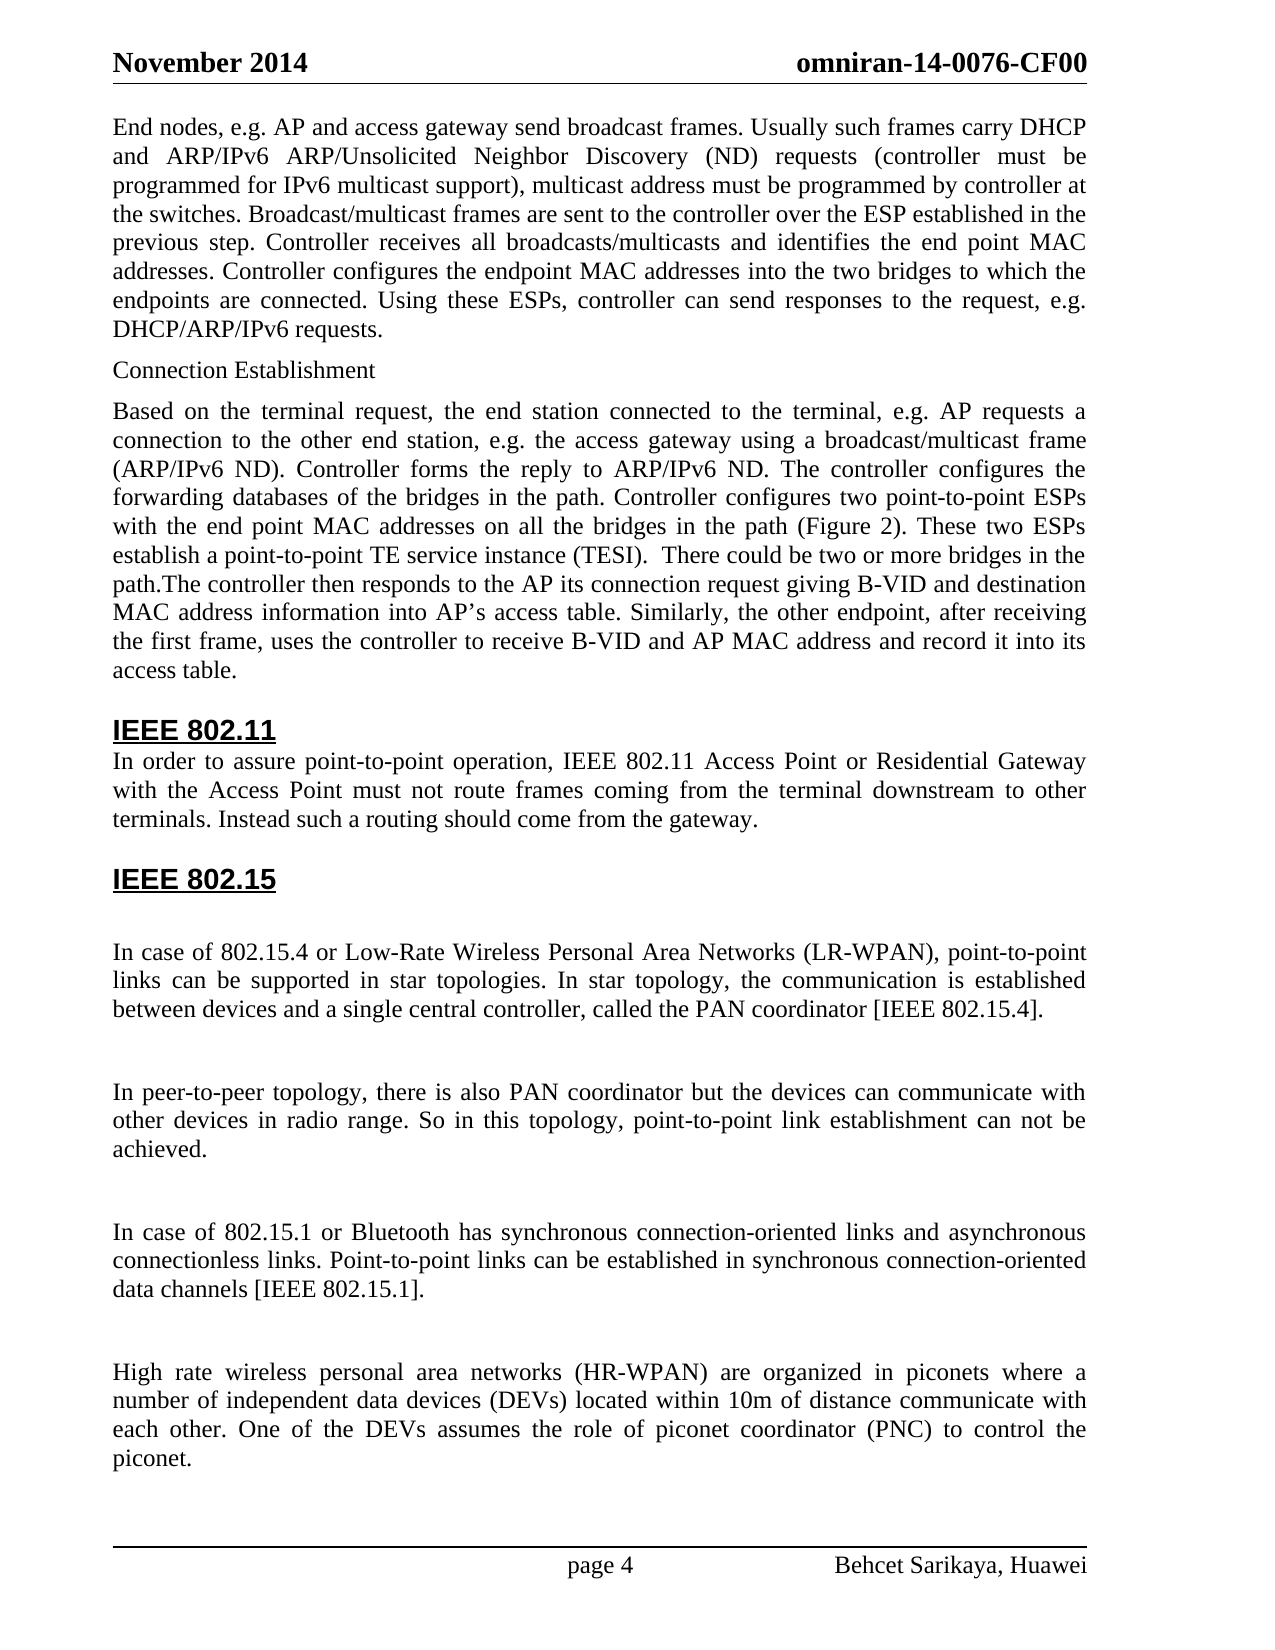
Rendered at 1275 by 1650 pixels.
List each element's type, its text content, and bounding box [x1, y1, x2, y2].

text Based on the terminal request, the end station connected to the terminal, e.g. AP requests a connection to the other end station, e.g. the access gateway using a broadcast/multicast frame (ARP/IPv6 ND). Controller forms the reply to ARP/IPv6 ND. The controller configures the forwarding databases of the bridges in the path. Controller configures two point-to-point ESPs with the end point MAC addresses on all the bridges in the path (Figure 2). These two ESPs establish a point-to-point TE service instance (TESI). There could be two or more bridges in the path.The controller then responds to the AP its connection request giving B-VID and destination MAC address information into AP’s access table. Similarly, the other endpoint, after receiving the first frame, uses the controller to receive B-VID and AP MAC address and record it into its access table. [112, 396, 1087, 684]
subtitle IEEE 802.15 [112, 862, 1087, 895]
text Connection Establishment [112, 355, 1087, 384]
text End nodes, e.g. AP and access gateway send broadcast frames. Usually such frames carry DHCP and ARP/IPv6 ARP/Unsolicited Neighbor Discovery (ND) requests (controller must be programmed for IPv6 multicast support), multicast address must be programmed by controller at the switches. Broadcast/multicast frames are sent to the controller over the ESP established in the previous step. Controller receives all broadcasts/multicasts and identifies the end point MAC addresses. Controller configures the endpoint MAC addresses into the two bridges to which the endpoints are connected. Using these ESPs, controller can send responses to the request, e.g. DHCP/ARP/IPv6 requests. [112, 112, 1087, 342]
subtitle IEEE 802.11 [112, 713, 1087, 746]
text High rate wireless personal area networks (HR-WPAN) are organized in piconets where a number of independent data devices (DEVs) located within 10m of distance communicate with each other. One of the DEVs assumes the role of piconet coordinator (PNC) to control the piconet. [112, 1357, 1087, 1472]
text In peer-to-peer topology, there is also PAN coordinator but the devices can communicate with other devices in radio range. So in this topology, point-to-point link establishment can not be achieved. [112, 1077, 1087, 1163]
text In case of 802.15.4 or Low-Rate Wireless Personal Area Networks (LR-WPAN), point-to-point links can be supported in star topologies. In star topology, the communication is established between devices and a single central controller, called the PAN coordinator [IEEE 802.15.4]. [112, 937, 1087, 1023]
text In case of 802.15.1 or Bluetooth has synchronous connection-oriented links and asynchronous connectionless links. Point-to-point links can be established in synchronous connection-oriented data channels [IEEE 802.15.1]. [112, 1217, 1087, 1303]
text In order to assure point-to-point operation, IEEE 802.11 Access Point or Residential Gateway with the Access Point must not route frames coming from the terminal downstream to other terminals. Instead such a routing should come from the gateway. [112, 746, 1087, 833]
